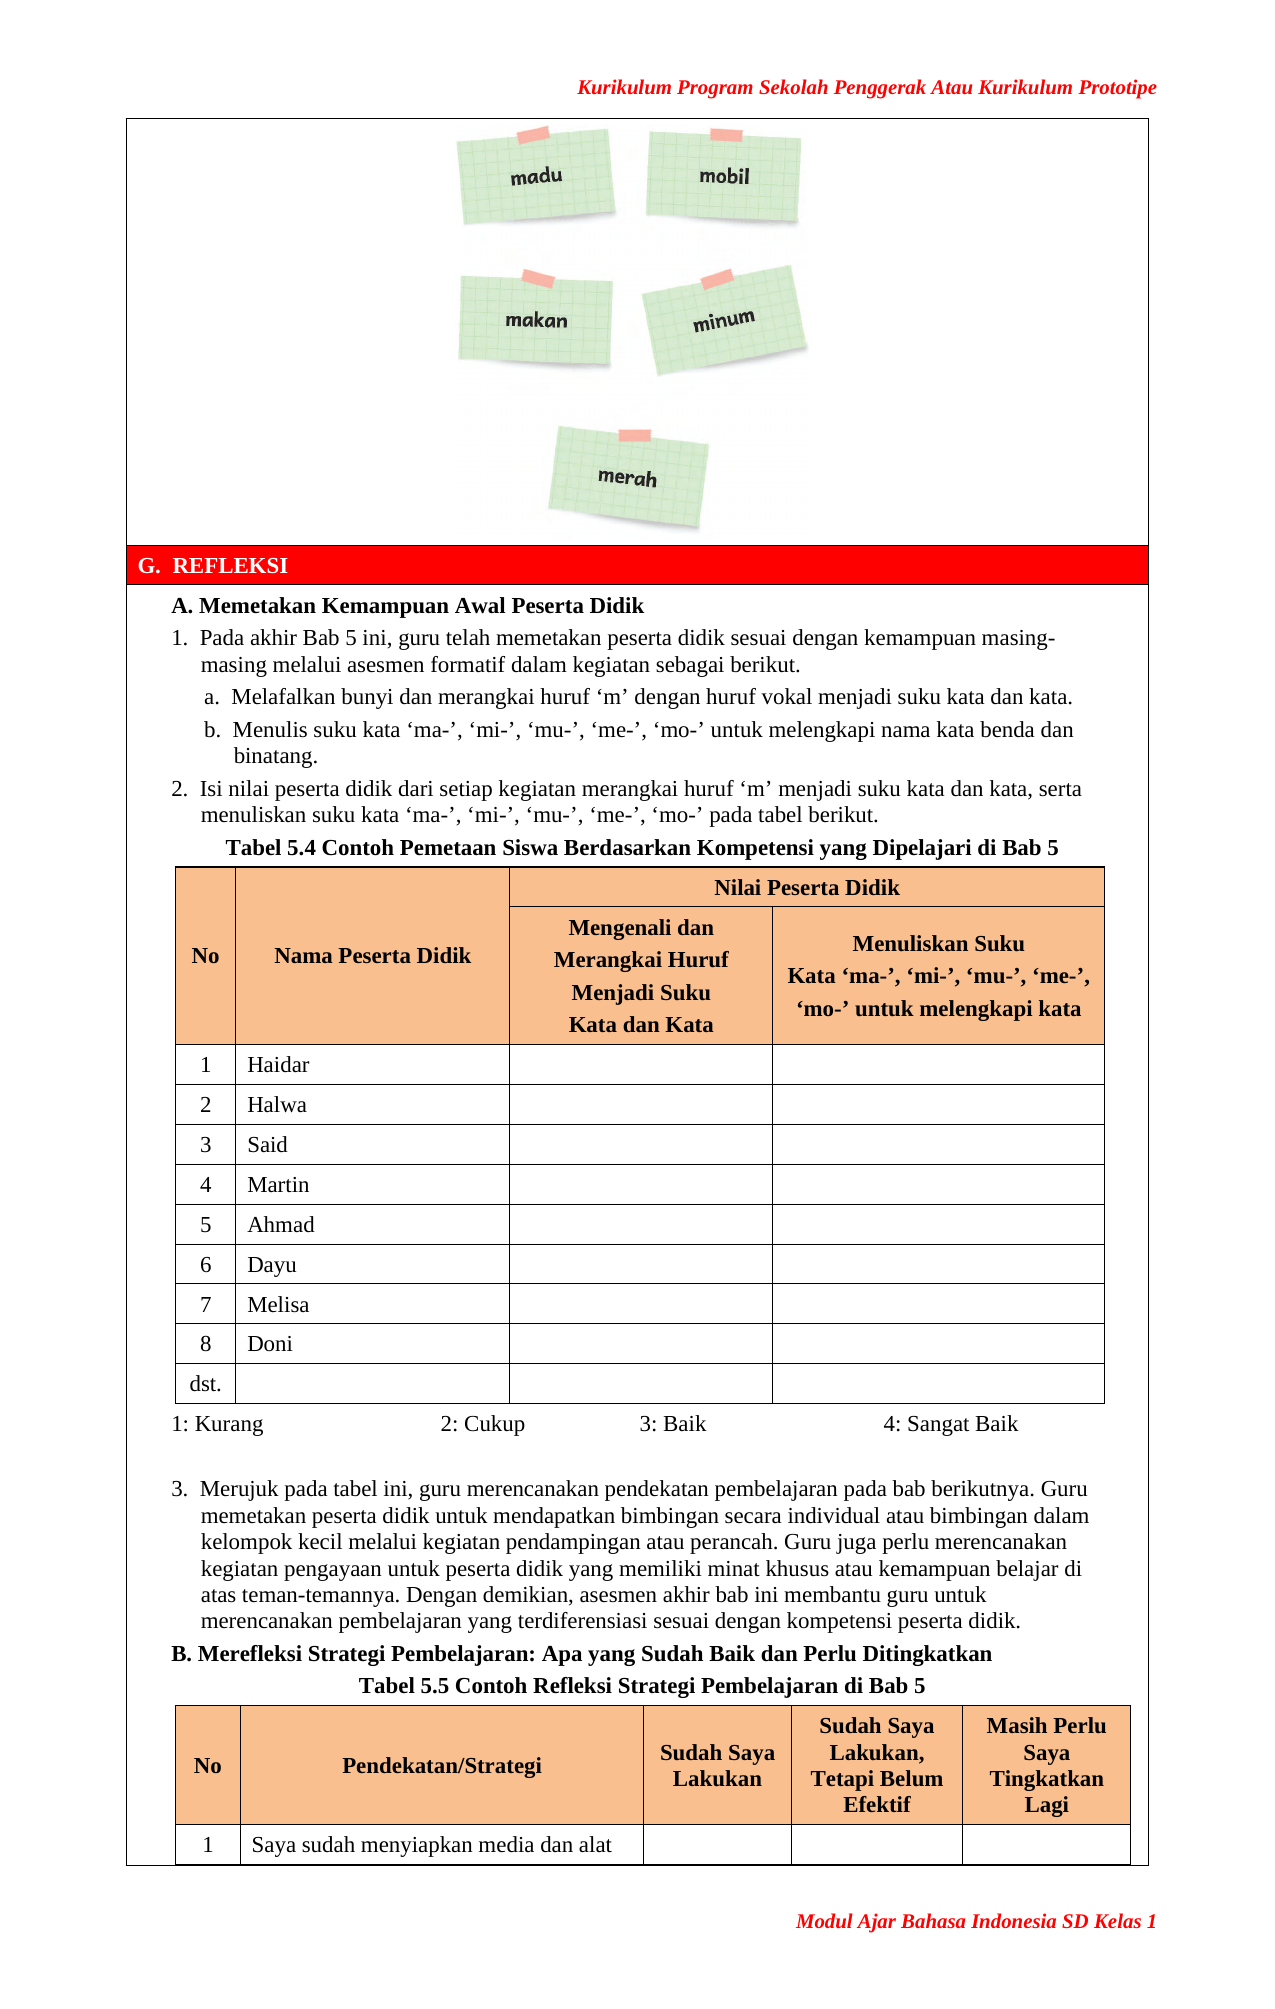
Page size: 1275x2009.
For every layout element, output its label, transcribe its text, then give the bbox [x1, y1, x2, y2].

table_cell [127, 585, 1148, 1865]
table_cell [127, 119, 1148, 544]
table_cell G. REFLEKSI [127, 546, 1148, 584]
